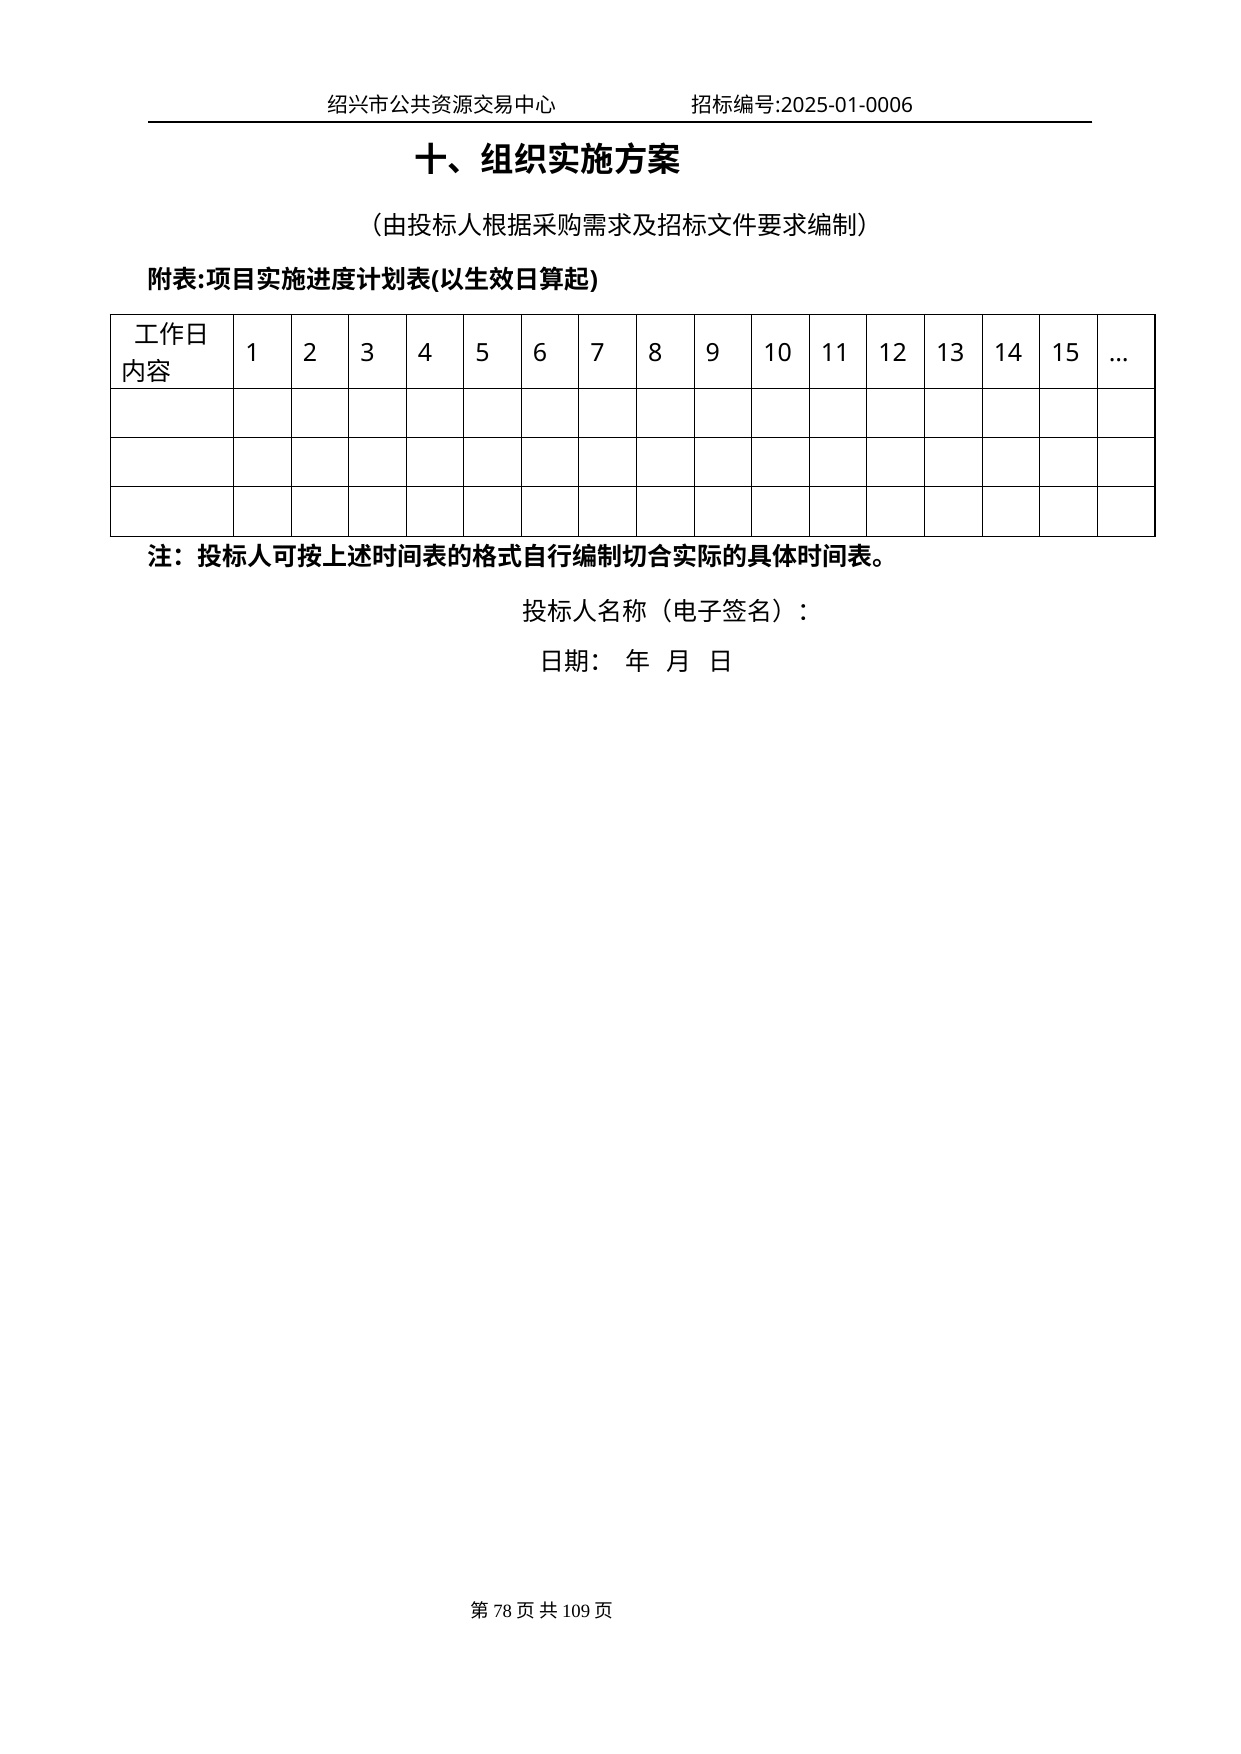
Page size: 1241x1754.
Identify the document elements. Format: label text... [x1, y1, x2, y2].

table_cell [349, 487, 406, 536]
table_cell [579, 438, 636, 486]
table_cell [1040, 487, 1097, 536]
table_cell [925, 389, 982, 437]
text 日期： 年 月 日 [148, 642, 1092, 678]
table_header 14 [983, 315, 1039, 387]
table_cell [464, 438, 521, 486]
table_cell [752, 389, 809, 437]
table_cell [292, 438, 348, 486]
table_cell [292, 487, 348, 536]
table_header 9 [695, 315, 751, 387]
table_cell [349, 438, 406, 486]
table_cell [1098, 487, 1154, 536]
table_cell [637, 438, 694, 486]
table_cell [1098, 389, 1154, 437]
table_cell [464, 487, 521, 536]
table_cell [407, 487, 463, 536]
table_cell [695, 389, 751, 437]
table_header 5 [464, 315, 521, 387]
table_cell [579, 487, 636, 536]
table_cell [407, 389, 463, 437]
table_cell [867, 487, 924, 536]
table_cell [637, 487, 694, 536]
table_header 工作日 内容 [111, 315, 233, 387]
table_header … [1098, 315, 1154, 387]
table_cell [111, 438, 233, 486]
table_cell [464, 389, 521, 437]
table_cell [695, 438, 751, 486]
table_cell [695, 487, 751, 536]
table_cell [810, 487, 866, 536]
table_header 2 [292, 315, 348, 387]
table_cell [522, 487, 578, 536]
table_cell [522, 389, 578, 437]
table_cell [407, 438, 463, 486]
table_cell [637, 389, 694, 437]
table_cell [111, 487, 233, 536]
table_header 3 [349, 315, 406, 387]
table_cell [925, 487, 982, 536]
text 投标人名称（电子签名）： [148, 591, 1092, 627]
table_header 10 [752, 315, 809, 387]
table_cell [810, 389, 866, 437]
table_cell [111, 389, 233, 437]
table_cell [925, 438, 982, 486]
table_cell [234, 438, 291, 486]
table_header 15 [1040, 315, 1097, 387]
text 附表:项目实施进度计划表(以生效日算起) [148, 259, 947, 296]
table_cell [1040, 389, 1097, 437]
table_cell [1098, 438, 1154, 486]
table_cell [983, 389, 1039, 437]
table_cell [579, 389, 636, 437]
table_header 12 [867, 315, 924, 387]
table_cell [292, 389, 348, 437]
table_cell [522, 438, 578, 486]
table_cell [867, 389, 924, 437]
table_header 8 [637, 315, 694, 387]
table_header 13 [925, 315, 982, 387]
text （由投标人根据采购需求及招标文件要求编制） [148, 205, 1092, 241]
table_cell [1040, 438, 1097, 486]
text 注：投标人可按上述时间表的格式自行编制切合实际的具体时间表。 [148, 537, 1092, 573]
table_header 1 [234, 315, 291, 387]
table_cell [810, 438, 866, 486]
table_header 7 [579, 315, 636, 387]
text 十、组织实施方案 [148, 133, 947, 181]
table_cell [752, 438, 809, 486]
table_cell [234, 487, 291, 536]
table_header 11 [810, 315, 866, 387]
table_cell [234, 389, 291, 437]
table_cell [752, 487, 809, 536]
table_cell [983, 487, 1039, 536]
table_header 4 [407, 315, 463, 387]
table_cell [867, 438, 924, 486]
table_header 6 [522, 315, 578, 387]
table_cell [983, 438, 1039, 486]
table_cell [349, 389, 406, 437]
